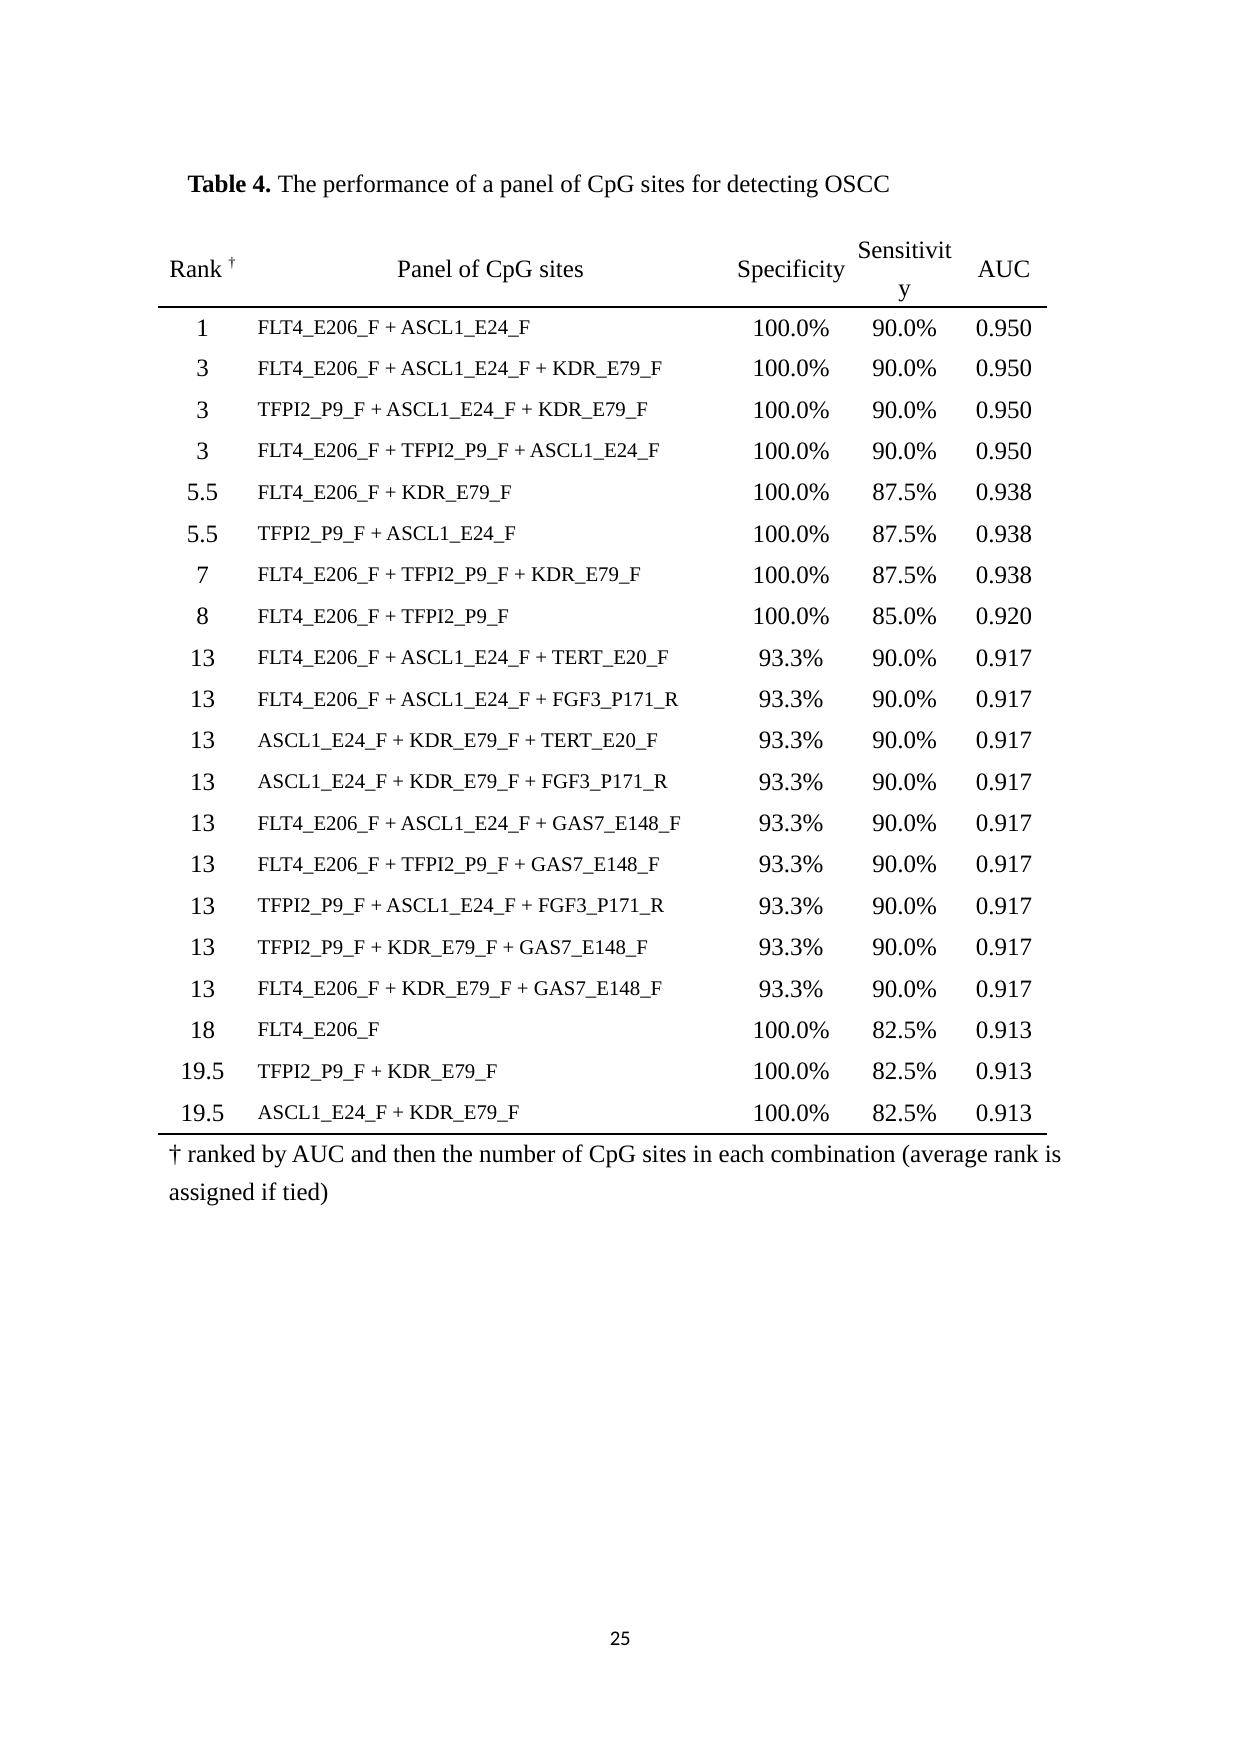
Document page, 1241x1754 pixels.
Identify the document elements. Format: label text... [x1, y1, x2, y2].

table_cell 7 [158, 554, 246, 595]
table_cell 13 [158, 885, 246, 926]
table_cell 0.938 [961, 471, 1047, 512]
table_cell 0.917 [961, 843, 1047, 885]
table_cell 3 [158, 430, 246, 471]
table_cell 82.5% [848, 1050, 961, 1091]
table_cell FLT4_E206_F + TFPI2_P9_F + KDR_E79_F [246, 554, 734, 595]
table_cell 93.3% [734, 968, 848, 1009]
table_cell 0.920 [961, 595, 1047, 637]
table_cell 0.950 [961, 389, 1047, 430]
table_cell 0.917 [961, 802, 1047, 843]
table_header Sensitivity [848, 231, 961, 306]
table_cell 90.0% [848, 430, 961, 471]
table_cell 0.917 [961, 968, 1047, 1009]
table_cell 19.5 [158, 1091, 246, 1133]
table_cell 0.917 [961, 885, 1047, 926]
table_cell 3 [158, 347, 246, 388]
table_cell 1 [158, 308, 246, 347]
table_cell TFPI2_P9_F + KDR_E79_F [246, 1050, 734, 1091]
table_cell 100.0% [734, 471, 848, 512]
table_cell 85.0% [848, 595, 961, 637]
table_cell 8 [158, 595, 246, 637]
table_cell ASCL1_E24_F + KDR_E79_F + FGF3_P171_R [246, 761, 734, 802]
table_cell 93.3% [734, 637, 848, 678]
table_cell 90.0% [848, 308, 961, 347]
table_cell 93.3% [734, 843, 848, 885]
table_cell 13 [158, 926, 246, 967]
table_cell 93.3% [734, 926, 848, 967]
table_cell 13 [158, 802, 246, 843]
table_cell 90.0% [848, 802, 961, 843]
table_cell 90.0% [848, 968, 961, 1009]
table_cell 0.913 [961, 1009, 1047, 1050]
table_cell 5.5 [158, 471, 246, 512]
table_cell 100.0% [734, 554, 848, 595]
table_cell TFPI2_P9_F + KDR_E79_F + GAS7_E148_F [246, 926, 734, 967]
table_cell 90.0% [848, 347, 961, 388]
table_cell 13 [158, 843, 246, 885]
table_cell 0.913 [961, 1050, 1047, 1091]
table_header AUC [961, 231, 1047, 306]
table_cell 87.5% [848, 471, 961, 512]
text Table 4. The performance of a panel of CpG sites for detecting OSCC [187, 164, 1053, 202]
table_cell 90.0% [848, 389, 961, 430]
table_cell 0.917 [961, 761, 1047, 802]
table_cell 100.0% [734, 1091, 848, 1133]
table_header Specificity [734, 231, 848, 306]
table_cell 90.0% [848, 761, 961, 802]
table_cell 100.0% [734, 389, 848, 430]
table_header Rank † [158, 231, 246, 306]
table_cell FLT4_E206_F + ASCL1_E24_F + TERT_E20_F [246, 637, 734, 678]
table_cell 93.3% [734, 761, 848, 802]
table_cell 100.0% [734, 347, 848, 388]
table_cell 100.0% [734, 513, 848, 554]
table_cell 90.0% [848, 719, 961, 761]
table_cell ASCL1_E24_F + KDR_E79_F [246, 1091, 734, 1133]
table_cell ASCL1_E24_F + KDR_E79_F + TERT_E20_F [246, 719, 734, 761]
table_cell 0.950 [961, 430, 1047, 471]
table_cell 90.0% [848, 843, 961, 885]
table_cell 19.5 [158, 1050, 246, 1091]
table_cell 13 [158, 761, 246, 802]
table_header Panel of CpG sites [246, 231, 734, 306]
table_cell FLT4_E206_F + KDR_E79_F + GAS7_E148_F [246, 968, 734, 1009]
table_cell TFPI2_P9_F + ASCL1_E24_F + KDR_E79_F [246, 389, 734, 430]
table_cell 13 [158, 719, 246, 761]
table_cell 100.0% [734, 595, 848, 637]
table_cell 0.950 [961, 347, 1047, 388]
table_cell 93.3% [734, 885, 848, 926]
table_cell FLT4_E206_F + ASCL1_E24_F + KDR_E79_F [246, 347, 734, 388]
text † ranked by AUC and then the number of CpG sites in each combination (average rank is assigned if tied) [169, 1135, 1106, 1210]
table_cell 100.0% [734, 430, 848, 471]
table_cell 82.5% [848, 1009, 961, 1050]
table_cell FLT4_E206_F + TFPI2_P9_F [246, 595, 734, 637]
table_cell 0.917 [961, 678, 1047, 719]
table_cell 90.0% [848, 678, 961, 719]
table_cell FLT4_E206_F + ASCL1_E24_F + GAS7_E148_F [246, 802, 734, 843]
table_cell 87.5% [848, 513, 961, 554]
table_cell 93.3% [734, 719, 848, 761]
table_cell 13 [158, 678, 246, 719]
table_cell 82.5% [848, 1091, 961, 1133]
table_cell 0.917 [961, 637, 1047, 678]
table_cell 90.0% [848, 885, 961, 926]
table_cell 93.3% [734, 678, 848, 719]
table_cell 87.5% [848, 554, 961, 595]
table_cell TFPI2_P9_F + ASCL1_E24_F [246, 513, 734, 554]
table_cell 0.917 [961, 926, 1047, 967]
table_cell 13 [158, 637, 246, 678]
table_cell FLT4_E206_F + TFPI2_P9_F + ASCL1_E24_F [246, 430, 734, 471]
table_cell 100.0% [734, 1009, 848, 1050]
table_cell FLT4_E206_F + KDR_E79_F [246, 471, 734, 512]
table_cell 0.950 [961, 308, 1047, 347]
table_cell FLT4_E206_F + ASCL1_E24_F + FGF3_P171_R [246, 678, 734, 719]
table_cell 0.938 [961, 554, 1047, 595]
table_cell 90.0% [848, 637, 961, 678]
table_cell 13 [158, 968, 246, 1009]
table_cell 100.0% [734, 308, 848, 347]
table_cell 3 [158, 389, 246, 430]
table_cell 90.0% [848, 926, 961, 967]
table_cell FLT4_E206_F [246, 1009, 734, 1050]
table_cell FLT4_E206_F + ASCL1_E24_F [246, 308, 734, 347]
table_cell 0.913 [961, 1091, 1047, 1133]
table_cell 5.5 [158, 513, 246, 554]
table_cell TFPI2_P9_F + ASCL1_E24_F + FGF3_P171_R [246, 885, 734, 926]
table_cell 18 [158, 1009, 246, 1050]
table_cell 93.3% [734, 802, 848, 843]
table_cell FLT4_E206_F + TFPI2_P9_F + GAS7_E148_F [246, 843, 734, 885]
table_cell 100.0% [734, 1050, 848, 1091]
table_cell 0.917 [961, 719, 1047, 761]
table_cell 0.938 [961, 513, 1047, 554]
